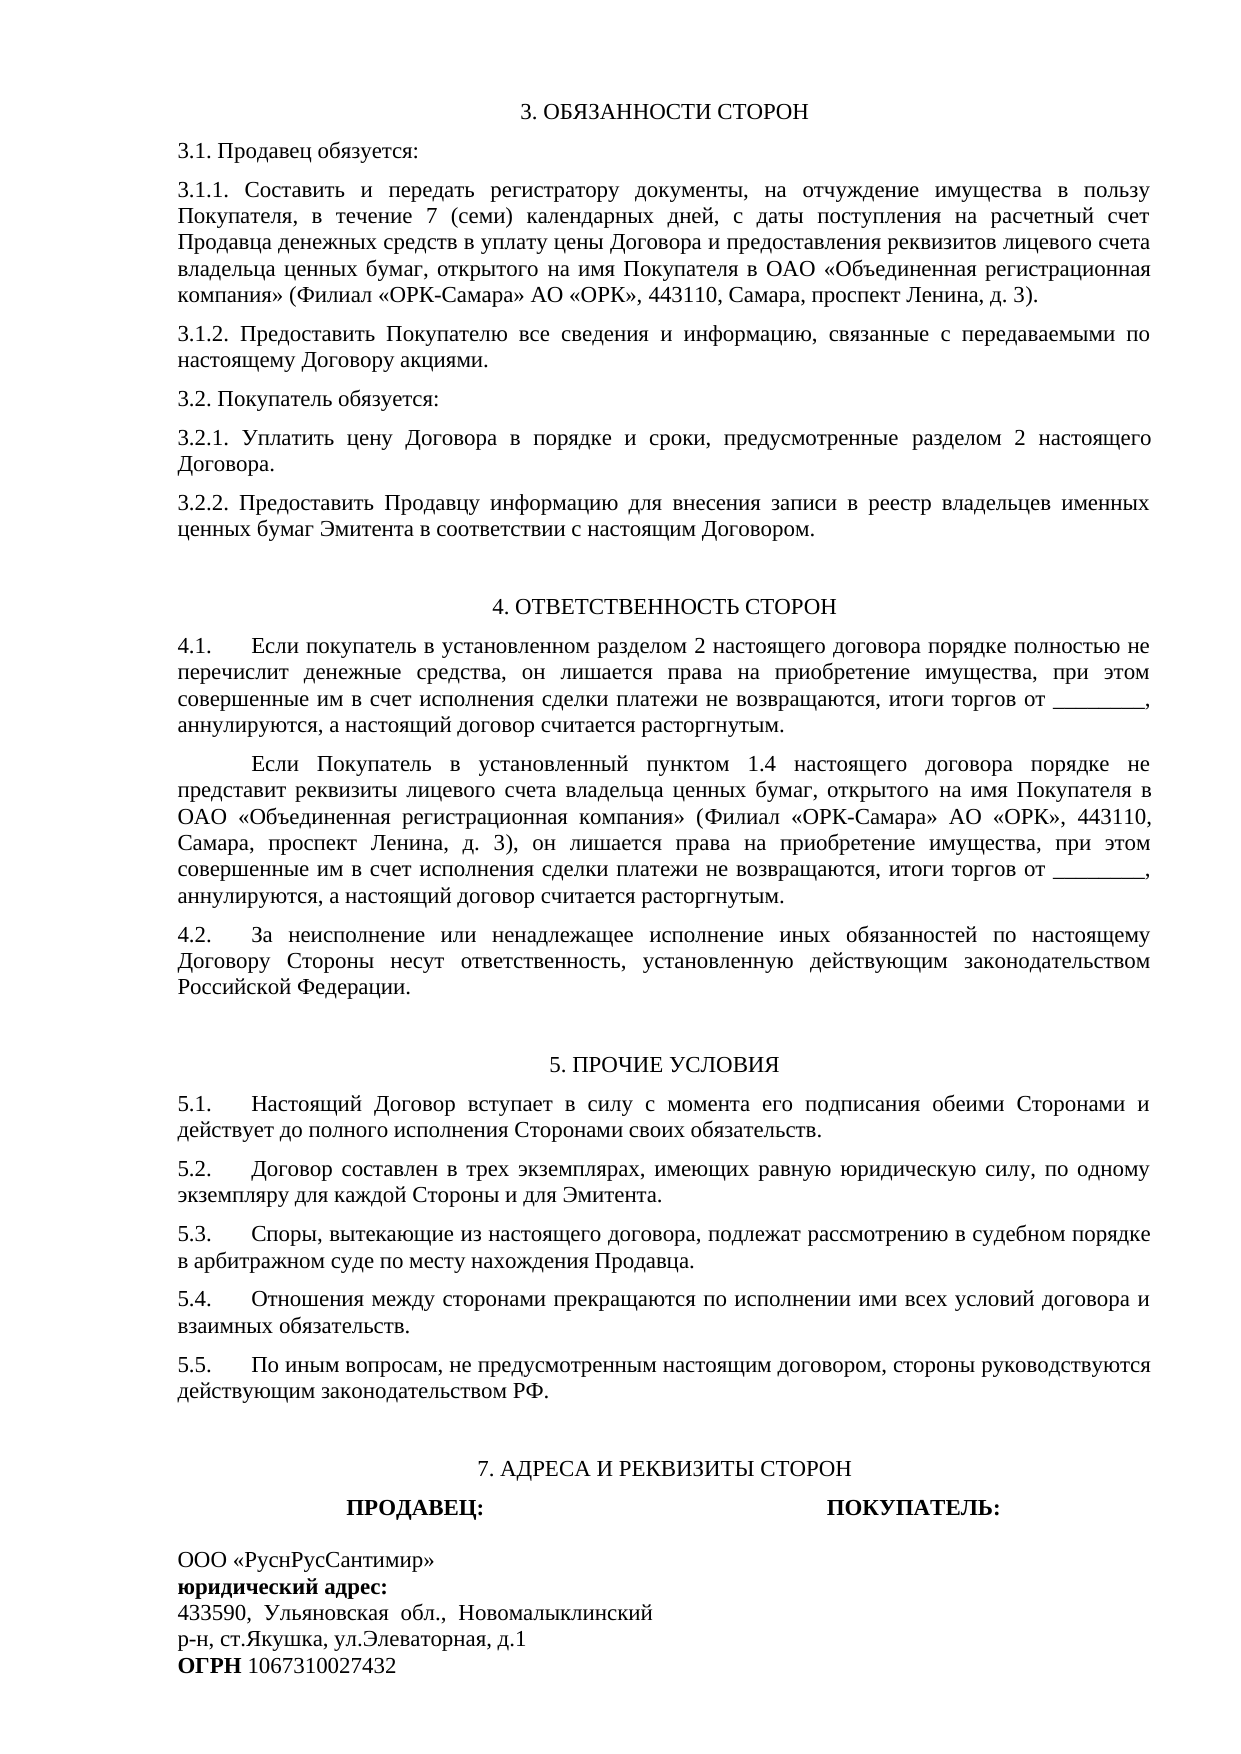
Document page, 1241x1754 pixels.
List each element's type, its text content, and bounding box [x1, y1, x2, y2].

text 3.1. Продавец обязуется: [177, 137, 1152, 163]
text 3.2.2. Предоставить Продавцу информацию для внесения записи в реестр владельцев именных ценных бумаг Эмитента в соответствии с настоящим Договором. [177, 489, 1152, 542]
text Если Покупатель в установленный пунктом 1.4 настоящего договора порядке не представит реквизиты лицевого счета владельца ценных бумаг, открытого на имя Покупателя в ОАО «Объединенная регистрационная компания» (Филиал «ОРК-Самара» АО «ОРК», 443110, Самара, проспект Ленина, д. 3), он лишается права на приобретение имущества, при этом совершенные им в счет исполнения сделки платежи не возвращаются, итоги торгов от ________, аннулируются, а настоящий договор считается расторгнутым. [177, 750, 1152, 908]
text 5.4. Отношения между сторонами прекращаются по исполнении ими всех условий договора и взаимных обязательств. [177, 1286, 1152, 1338]
text 3.2. Покупатель обязуется: [177, 385, 1152, 411]
text 5.2. Договор составлен в трех экземплярах, имеющих равную юридическую силу, по одному экземпляру для каждой Стороны и для Эмитента. [177, 1155, 1152, 1208]
text 3. ОБЯЗАННОСТИ СТОРОН [177, 98, 1152, 124]
text 5.3. Споры, вытекающие из настоящего договора, подлежат рассмотрению в судебном порядке в арбитражном суде по месту нахождения Продавца. [177, 1220, 1152, 1273]
text 3.2.1. Уплатить цену Договора в порядке и сроки, предусмотренные разделом 2 настоящего Договора. [177, 424, 1152, 477]
text 5.5. По иным вопросам, не предусмотренным настоящим договором, стороны руководствуются действующим законодательством РФ. [177, 1351, 1152, 1403]
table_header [166, 1494, 664, 1678]
text 3.1.2. Предоставить Покупателю все сведения и информацию, связанные с передаваемыми по настоящему Договору акциями. [177, 320, 1152, 373]
table_header ПОКУПАТЕЛЬ: [664, 1494, 1163, 1678]
text 4. ОТВЕТСТВЕННОСТЬ СТОРОН [177, 593, 1152, 619]
text 3.1.1. Составить и передать регистратору документы, на отчуждение имущества в пользу Покупателя, в течение 7 (семи) календарных дней, с даты поступления на расчетный счет Продавца денежных средств в уплату цены Договора и предоставления реквизитов лицевого счета владельца ценных бумаг, открытого на имя Покупателя в ОАО «Объединенная регистрационная компания» (Филиал «ОРК-Самара» АО «ОРК», 443110, Самара, проспект Ленина, д. 3). [177, 176, 1152, 307]
text 5.1. Настоящий Договор вступает в силу с момента его подписания обеими Сторонами и действует до полного исполнения Сторонами своих обязательств. [177, 1090, 1152, 1143]
text 4.1. Если покупатель в установленном разделом 2 настоящего договора порядке полностью не перечислит денежные средства, он лишается права на приобретение имущества, при этом совершенные им в счет исполнения сделки платежи не возвращаются, итоги торгов от ________, аннулируются, а настоящий договор считается расторгнутым. [177, 632, 1152, 737]
text 5. ПРОЧИЕ УСЛОВИЯ [177, 1051, 1152, 1077]
text 4.2. За неисполнение или ненадлежащее исполнение иных обязанностей по настоящему Договору Стороны несут ответственность, установленную действующим законодательством Российской Федерации. [177, 921, 1152, 1000]
text 7. АДРЕСА И РЕКВИЗИТЫ СТОРОН [177, 1455, 1152, 1481]
